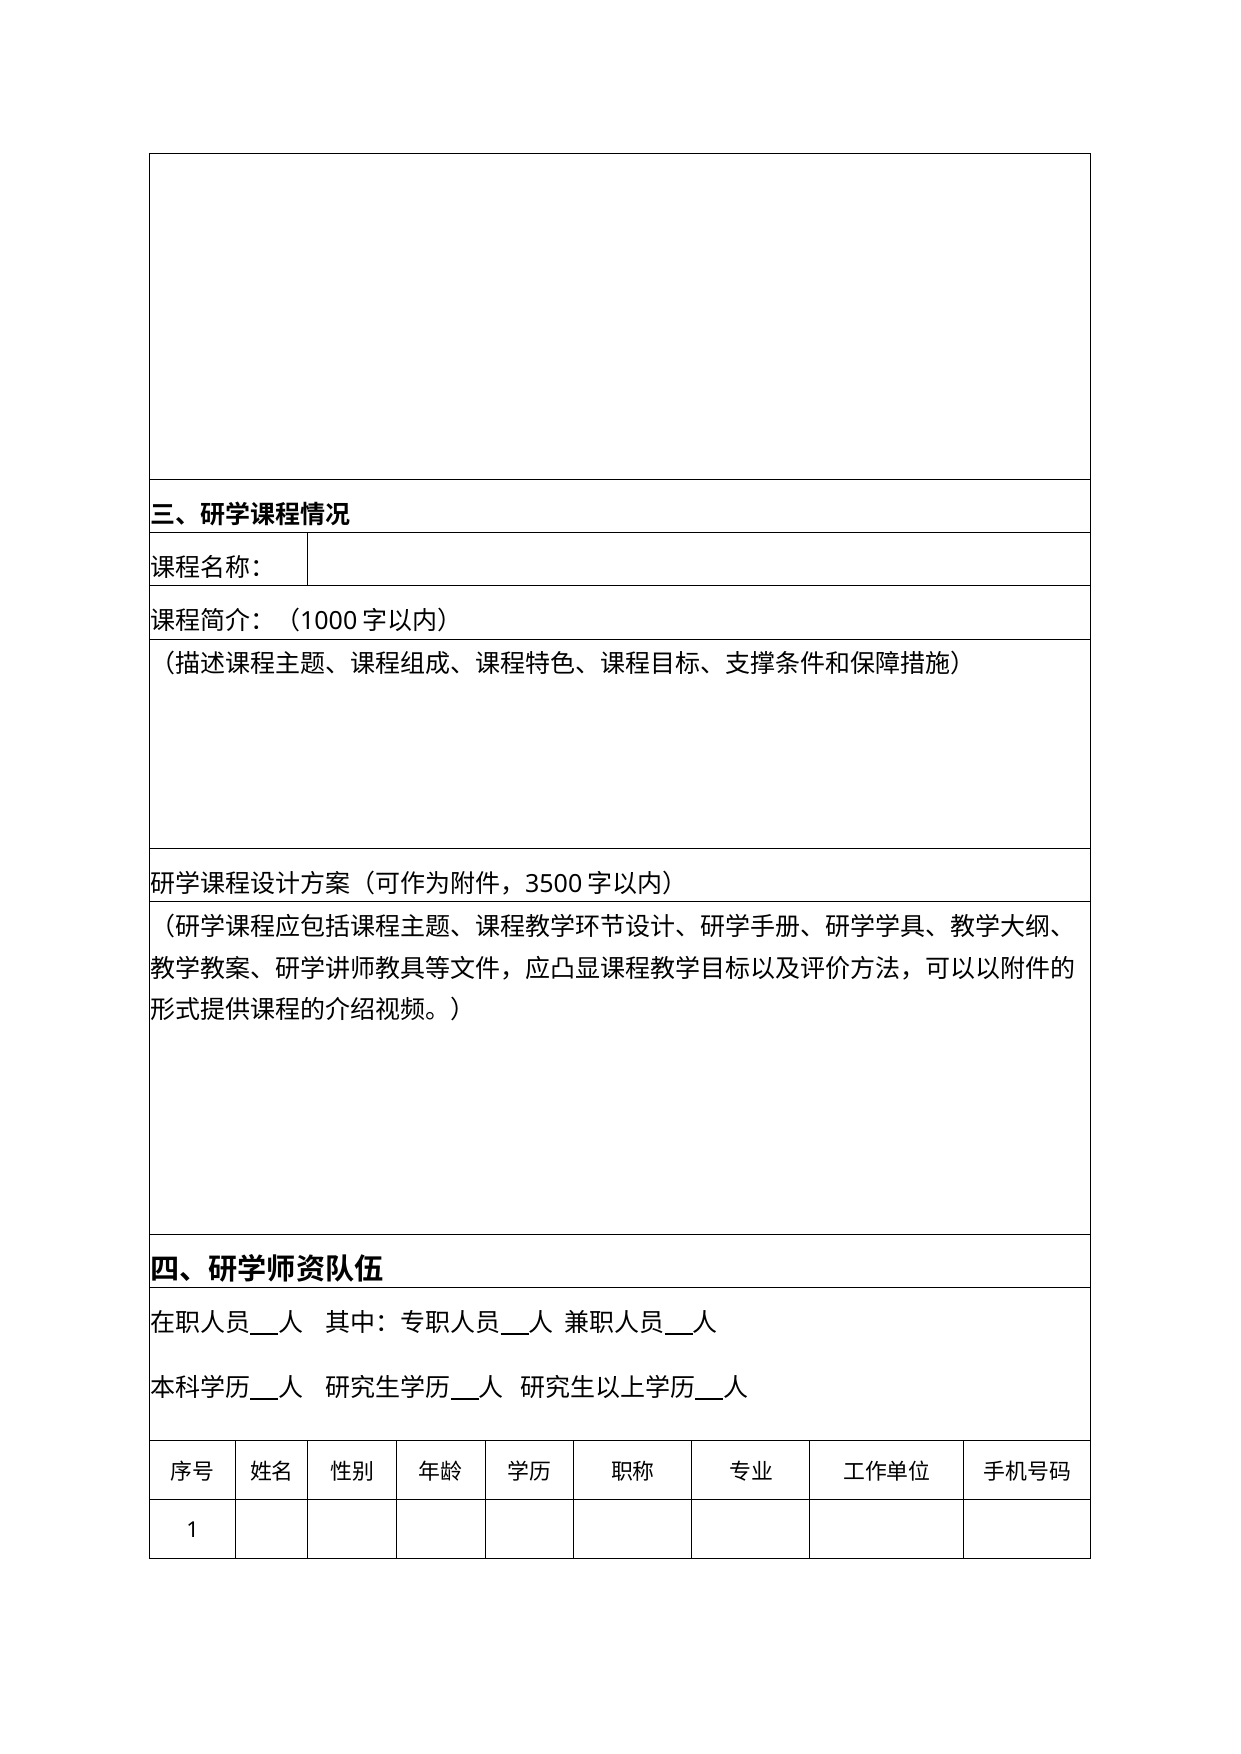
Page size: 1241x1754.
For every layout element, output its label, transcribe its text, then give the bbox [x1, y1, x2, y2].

table_cell 四、研学师资队伍 [150, 1235, 1090, 1287]
table_cell [308, 533, 1090, 585]
table_cell （研学课程应包括课程主题、课程教学环节设计、研学手册、研学学具、教学大纲、教学教案、研学讲师教具等文件，应凸显课程教学目标以及评价方法，可以以附件的形式提供课程的介绍视频。） [150, 902, 1090, 1233]
table_cell [964, 1500, 1090, 1558]
table_cell 工作单位 [810, 1441, 963, 1499]
table_cell [692, 1500, 809, 1558]
table_cell 1 [150, 1500, 235, 1558]
table_cell （描述课程主题、课程组成、课程特色、课程目标、支撑条件和保障措施） [150, 640, 1090, 848]
table_cell [486, 1500, 573, 1558]
table_cell 性别 [308, 1441, 396, 1499]
table_cell 手机号码 [964, 1441, 1090, 1499]
table_cell 年龄 [397, 1441, 485, 1499]
table_cell 三、研学课程情况 [150, 480, 1090, 532]
table_cell 学历 [486, 1441, 573, 1499]
table_cell 课程名称： [150, 533, 307, 585]
table_cell [308, 1500, 396, 1558]
table_cell [150, 154, 1090, 479]
table_cell [810, 1500, 963, 1558]
table_cell 职称 [574, 1441, 691, 1499]
table_cell [397, 1500, 485, 1558]
table_cell [574, 1500, 691, 1558]
table_cell 在职人员 人 其中：专职人员 人 兼职人员 人 本科学历 人 研究生学历 人 研究生以上学历 人 初级职称 人 中级职称 人 高级职称 人 [150, 1288, 1090, 1440]
table_cell 研学课程设计方案（可作为附件，3500字以内） [150, 849, 1090, 901]
table_cell 专业 [692, 1441, 809, 1499]
table_cell 序号 [150, 1441, 235, 1499]
table_cell 课程简介：（1000字以内） [150, 586, 1090, 638]
table_cell 姓名 [236, 1441, 307, 1499]
table_cell [236, 1500, 307, 1558]
